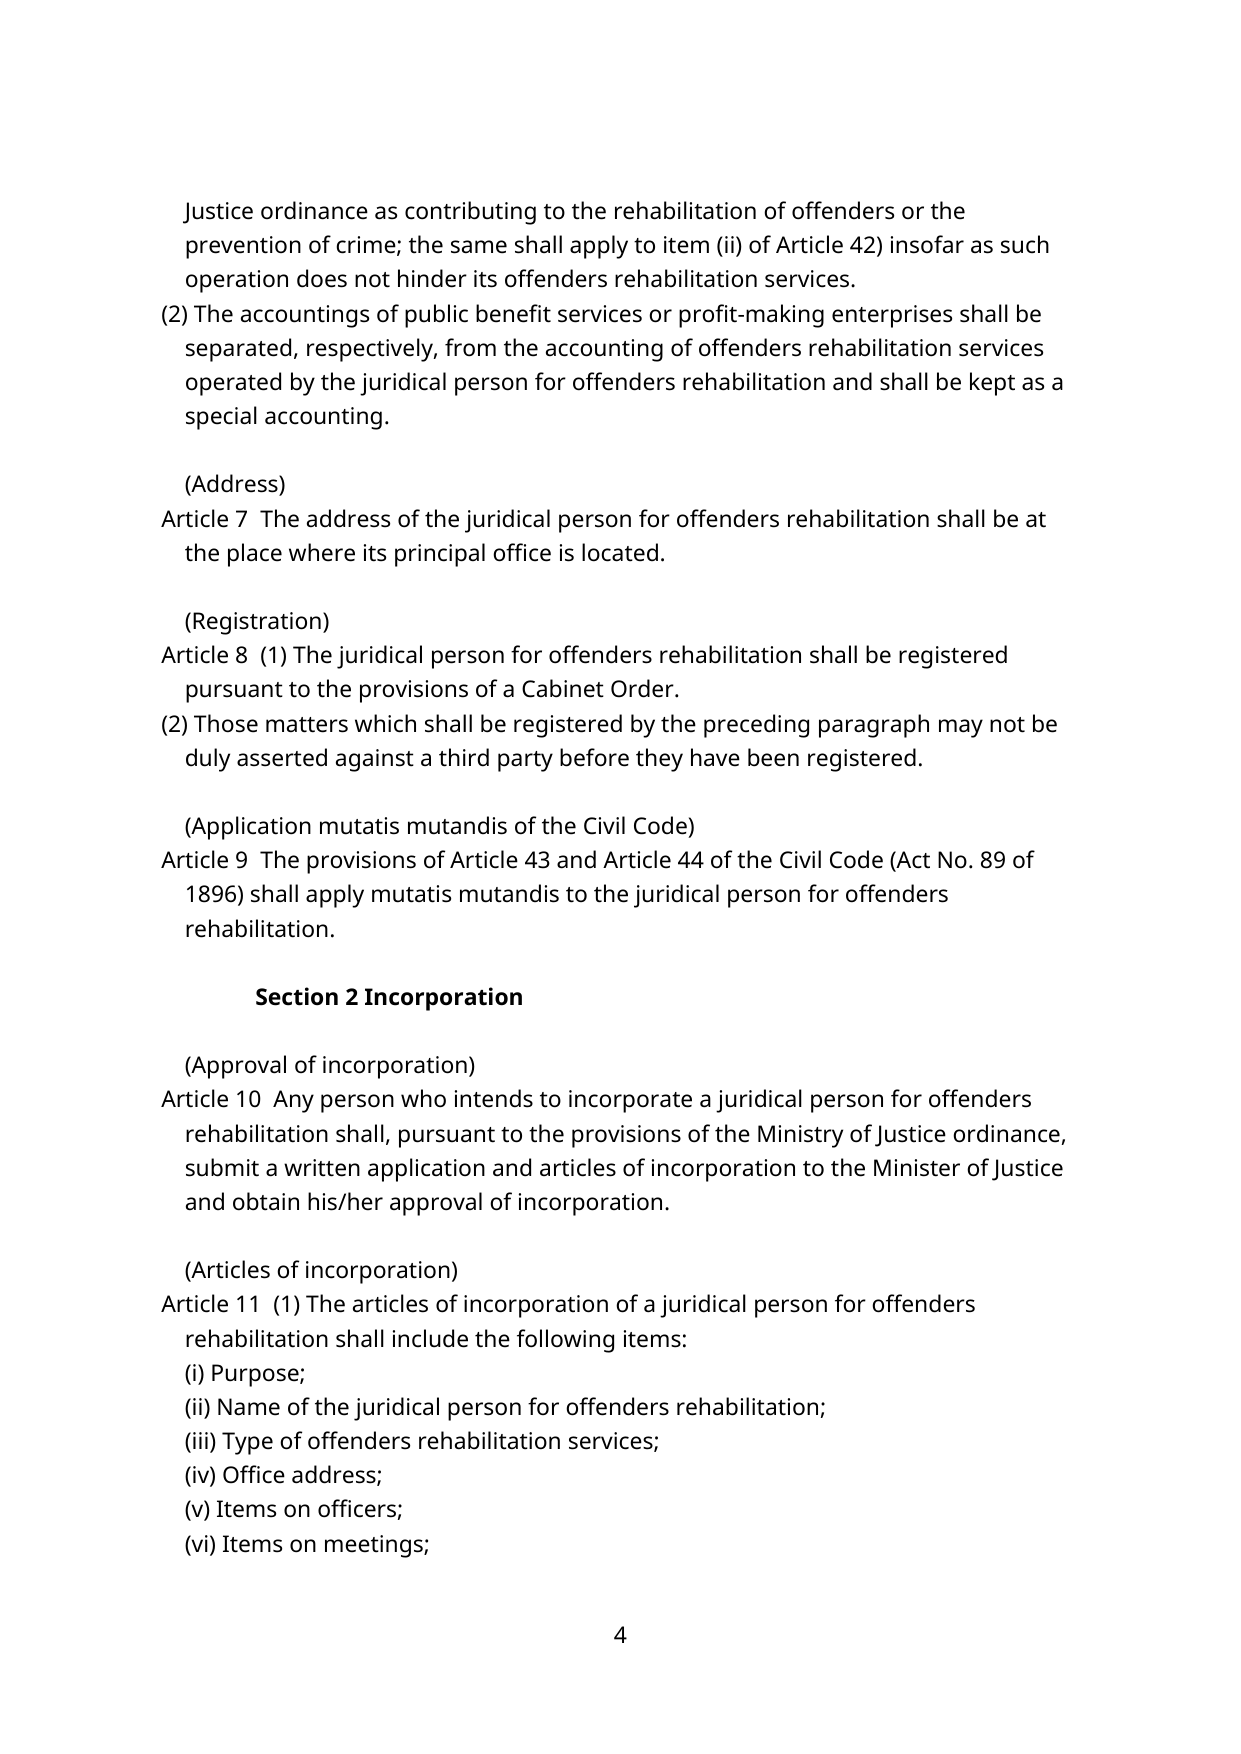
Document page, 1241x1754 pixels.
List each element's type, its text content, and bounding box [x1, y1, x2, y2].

text (2) The accountings of public benefit services or profit-making enterprises shall be separated, respectively, from the accounting of offenders rehabilitation services operated by the juridical person for offenders rehabilitation and shall be kept as a special accounting. [161, 296, 1079, 433]
text Section 2 Incorporation [253, 979, 1079, 1014]
text Article 9 The provisions of Article 43 and Article 44 of the Civil Code (Act No. 89 of 1896) shall apply mutatis mutandis to the juridical person for offenders rehabilitation. [161, 843, 1079, 945]
text (v) Items on officers; [184, 1492, 1079, 1526]
text (ii) Name of the juridical person for offenders rehabilitation; [184, 1389, 1079, 1424]
text Article 10 Any person who intends to incorporate a juridical person for offenders rehabilitation shall, pursuant to the provisions of the Ministry of Justice ordinance, submit a written application and articles of incorporation to the Minister of Justice and obtain his/her approval of incorporation. [161, 1082, 1079, 1219]
text (i) Purpose; [184, 1355, 1079, 1389]
text Article 11 (1) The articles of incorporation of a juridical person for offenders rehabilitation shall include the following items: [161, 1287, 1079, 1355]
text Article 7 The address of the juridical person for offenders rehabilitation shall be at the place where its principal office is located. [161, 501, 1079, 569]
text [161, 194, 1079, 296]
text (Registration) [184, 604, 1079, 638]
text (2) Those matters which shall be registered by the preceding paragraph may not be duly asserted against a third party before they have been registered. [161, 706, 1079, 774]
text (vi) Items on meetings; [184, 1526, 1079, 1560]
text (Approval of incorporation) [184, 1048, 1079, 1082]
text (iv) Office address; [184, 1458, 1079, 1492]
text (Articles of incorporation) [184, 1253, 1079, 1287]
text Article 8 (1) The juridical person for offenders rehabilitation shall be registered pursuant to the provisions of a Cabinet Order. [161, 638, 1079, 706]
text (iii) Type of offenders rehabilitation services; [184, 1424, 1079, 1458]
text (Application mutatis mutandis of the Civil Code) [184, 809, 1079, 843]
text (Address) [184, 467, 1079, 501]
